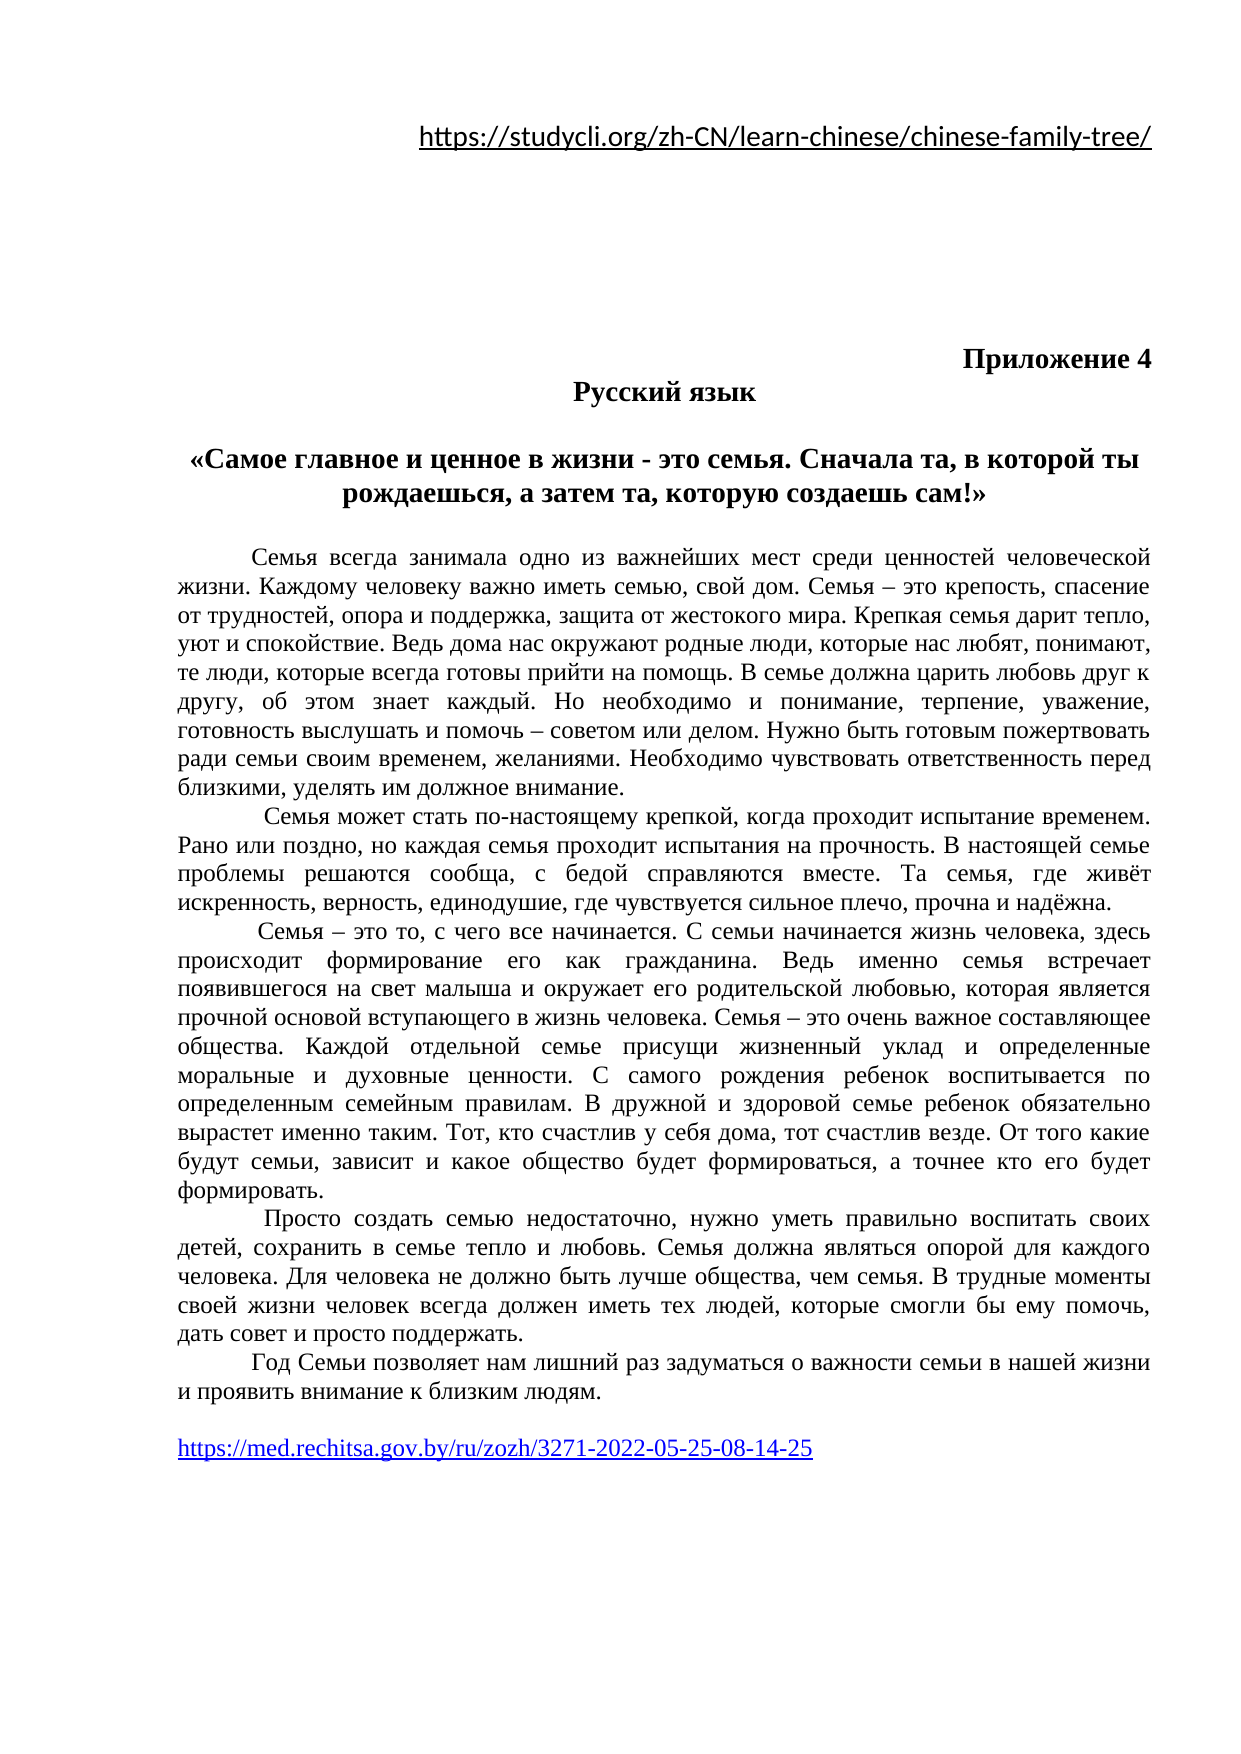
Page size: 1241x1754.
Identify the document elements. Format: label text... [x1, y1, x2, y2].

text Семья может стать по-настоящему крепкой, когда проходит испытание временем. Рано или поздно, но каждая семья проходит испытания на прочность. В настоящей семье проблемы решаются сообща, с бедой справляются вместе. Та семья, где живёт искренность, верность, единодушие, где чувствуется сильное плечо, прочна и надёжна. [177, 801, 1152, 916]
text Семья всегда занимала одно из важнейших мест среди ценностей человеческой жизни. Каждому человеку важно иметь семью, свой дом. Семья – это крепость, спасение от трудностей, опора и поддержка, защита от жестокого мира. Крепкая семья дарит тепло, уют и спокойствие. Ведь дома нас окружают родные люди, которые нас любят, понимают, те люди, которые всегда готовы прийти на помощь. В семье должна царить любовь друг к другу, об этом знает каждый. Но необходимо и понимание, терпение, уважение, готовность выслушать и помочь – советом или делом. Нужно быть готовым пожертвовать ради семьи своим временем, желаниями. Необходимо чувствовать ответственность перед близкими, уделять им должное внимание. [177, 542, 1152, 801]
text Год Семьи позволяет нам лишний раз задуматься о важности семьи в нашей жизни и проявить внимание к близким людям. [177, 1347, 1152, 1405]
text https://studycli.org/zh-CN/learn-chinese/chinese-family-tree/ [177, 118, 1152, 154]
text Русский язык [177, 374, 1152, 408]
text https://med.rechitsa.gov.by/ru/zozh/3271-2022-05-25-08-14-25 [177, 1433, 1152, 1462]
text «Самое главное и ценное в жизни - это семья. Сначала та, в которой ты рождаешься, а затем та, которую создаешь сам!» [177, 442, 1152, 509]
text Приложение 4 [177, 341, 1152, 374]
text Просто создать семью недостаточно, нужно уметь правильно воспитать своих детей, сохранить в семье тепло и любовь. Семья должна являться опорой для каждого человека. Для человека не должно быть лучше общества, чем семья. В трудные моменты своей жизни человек всегда должен иметь тех людей, которые смогли бы ему помочь, дать совет и просто поддержать. [177, 1203, 1152, 1347]
text Семья – это то, с чего все начинается. С семьи начинается жизнь человека, здесь происходит формирование его как гражданина. Ведь именно семья встречает появившегося на свет малыша и окружает его родительской любовью, которая является прочной основой вступающего в жизнь человека. Семья – это очень важное составляющее общества. Каждой отдельной семье присущи жизненный уклад и определенные моральные и духовные ценности. С самого рождения ребенок воспитывается по определенным семейным правилам. В дружной и здоровой семье ребенок обязательно вырастет именно таким. Тот, кто счастлив у себя дома, тот счастлив везде. От того какие будут семьи, зависит и какое общество будет формироваться, а точнее кто его будет формировать. [177, 916, 1152, 1203]
